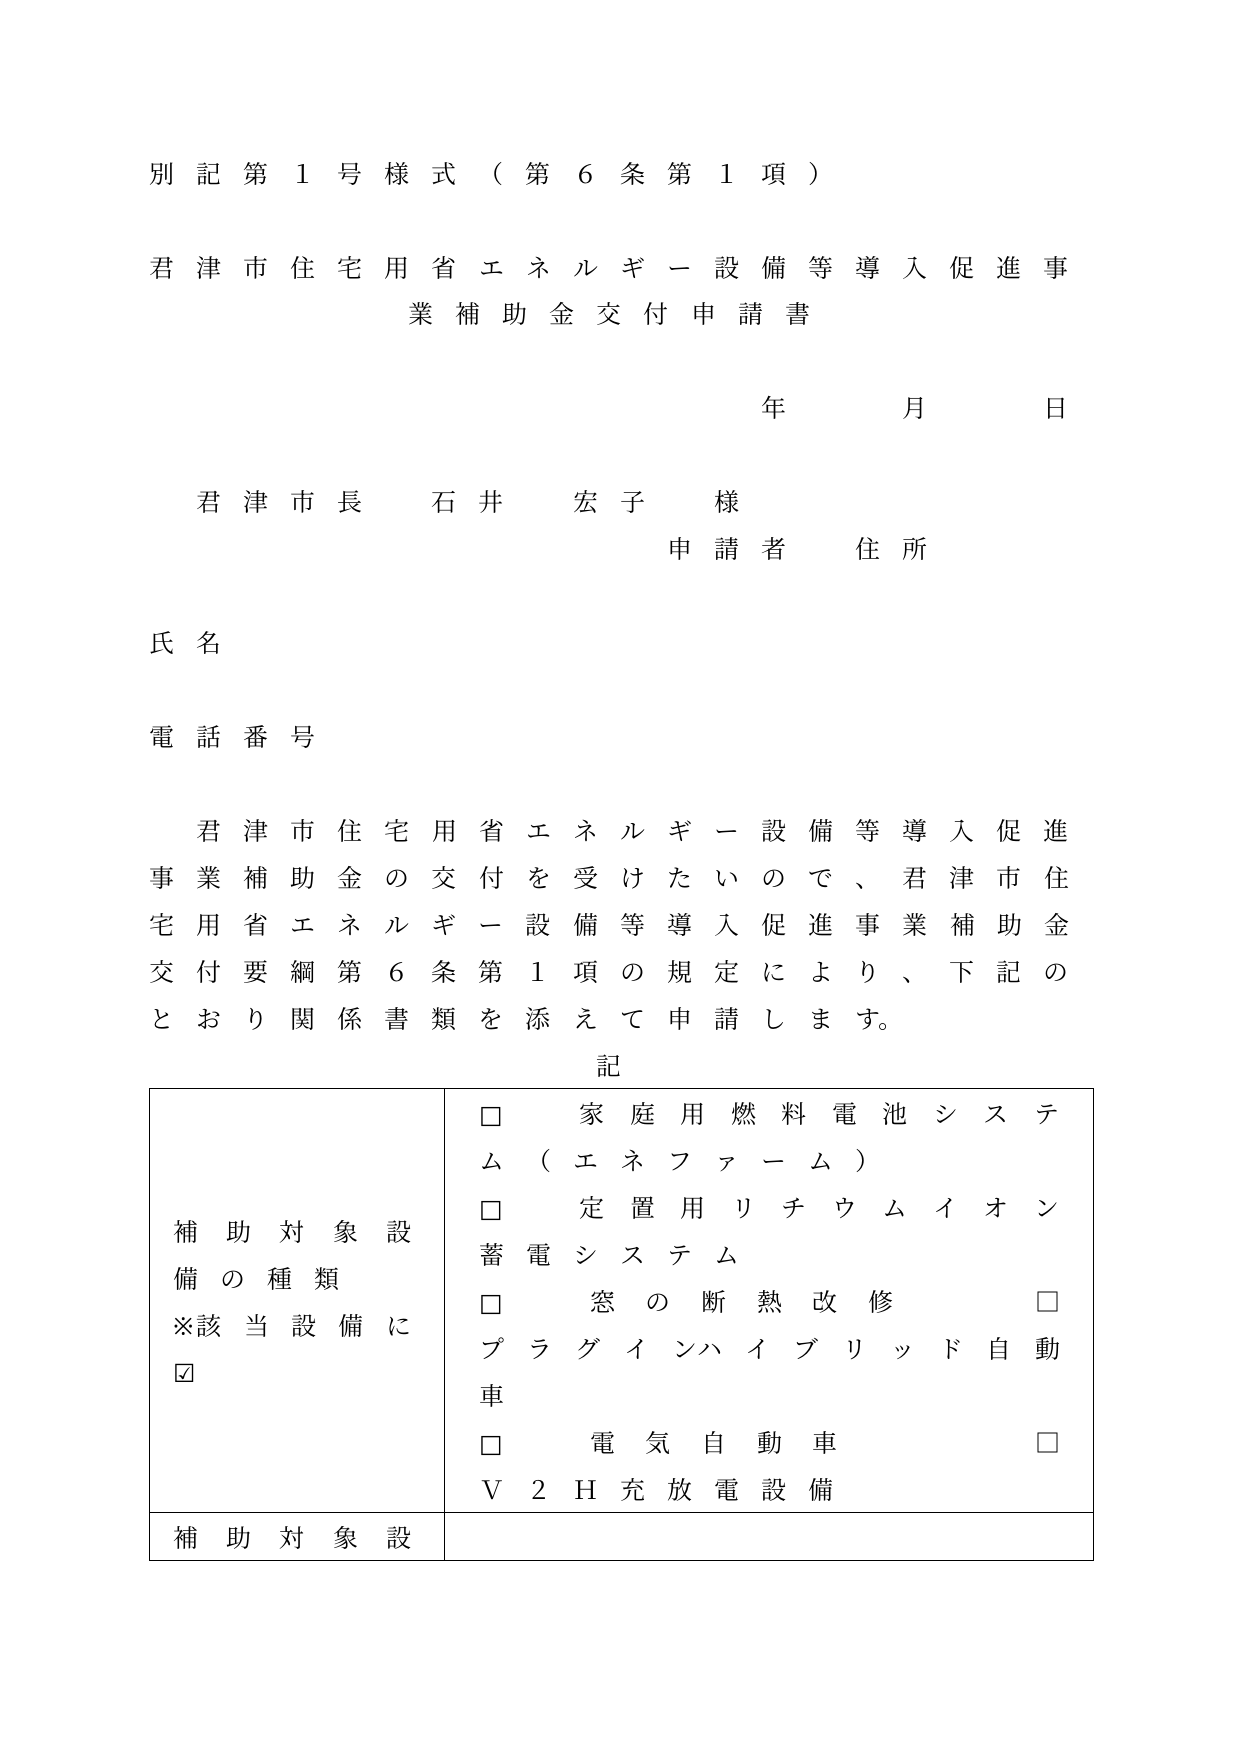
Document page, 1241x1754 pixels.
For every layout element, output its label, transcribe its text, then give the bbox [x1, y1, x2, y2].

text 記 [149, 1041, 1091, 1088]
text 君津市長 石井 宏子 様 [149, 478, 1091, 524]
table_cell [445, 1513, 1093, 1560]
text 君津市住宅用省エネルギー設備等導入促進事業補助金交付申請書 [149, 243, 1091, 337]
text 氏名 [149, 572, 1091, 666]
text 申請者 住所 [149, 524, 1091, 572]
text 別記第１号様式（第６条第１項） [149, 149, 1091, 196]
text 年 月 日 [149, 384, 1091, 431]
table_cell 補助対象設備を導入する住宅等の所在地 [150, 1513, 444, 1560]
table_header 補助対象設備の種類 ※該当設備に☑ [150, 1089, 444, 1512]
table_header □ 家庭用燃料電池システム（エネファーム） □ 定置用リチウムイオン蓄電システム □ 窓の断熱改修 □ プラグインハイブリッド自動車 □ 電気自動車 □ Ｖ２Ｈ充放電設備 [445, 1089, 1093, 1512]
text 電話番号 [149, 666, 1091, 759]
text 君津市住宅用省エネルギー設備等導入促進事業補助金の交付を受けたいので、君津市住宅用省エネルギー設備等導入促進事業補助金交付要綱第６条第１項の規定により、下記のとおり関係書類を添えて申請します。 [149, 806, 1091, 1041]
